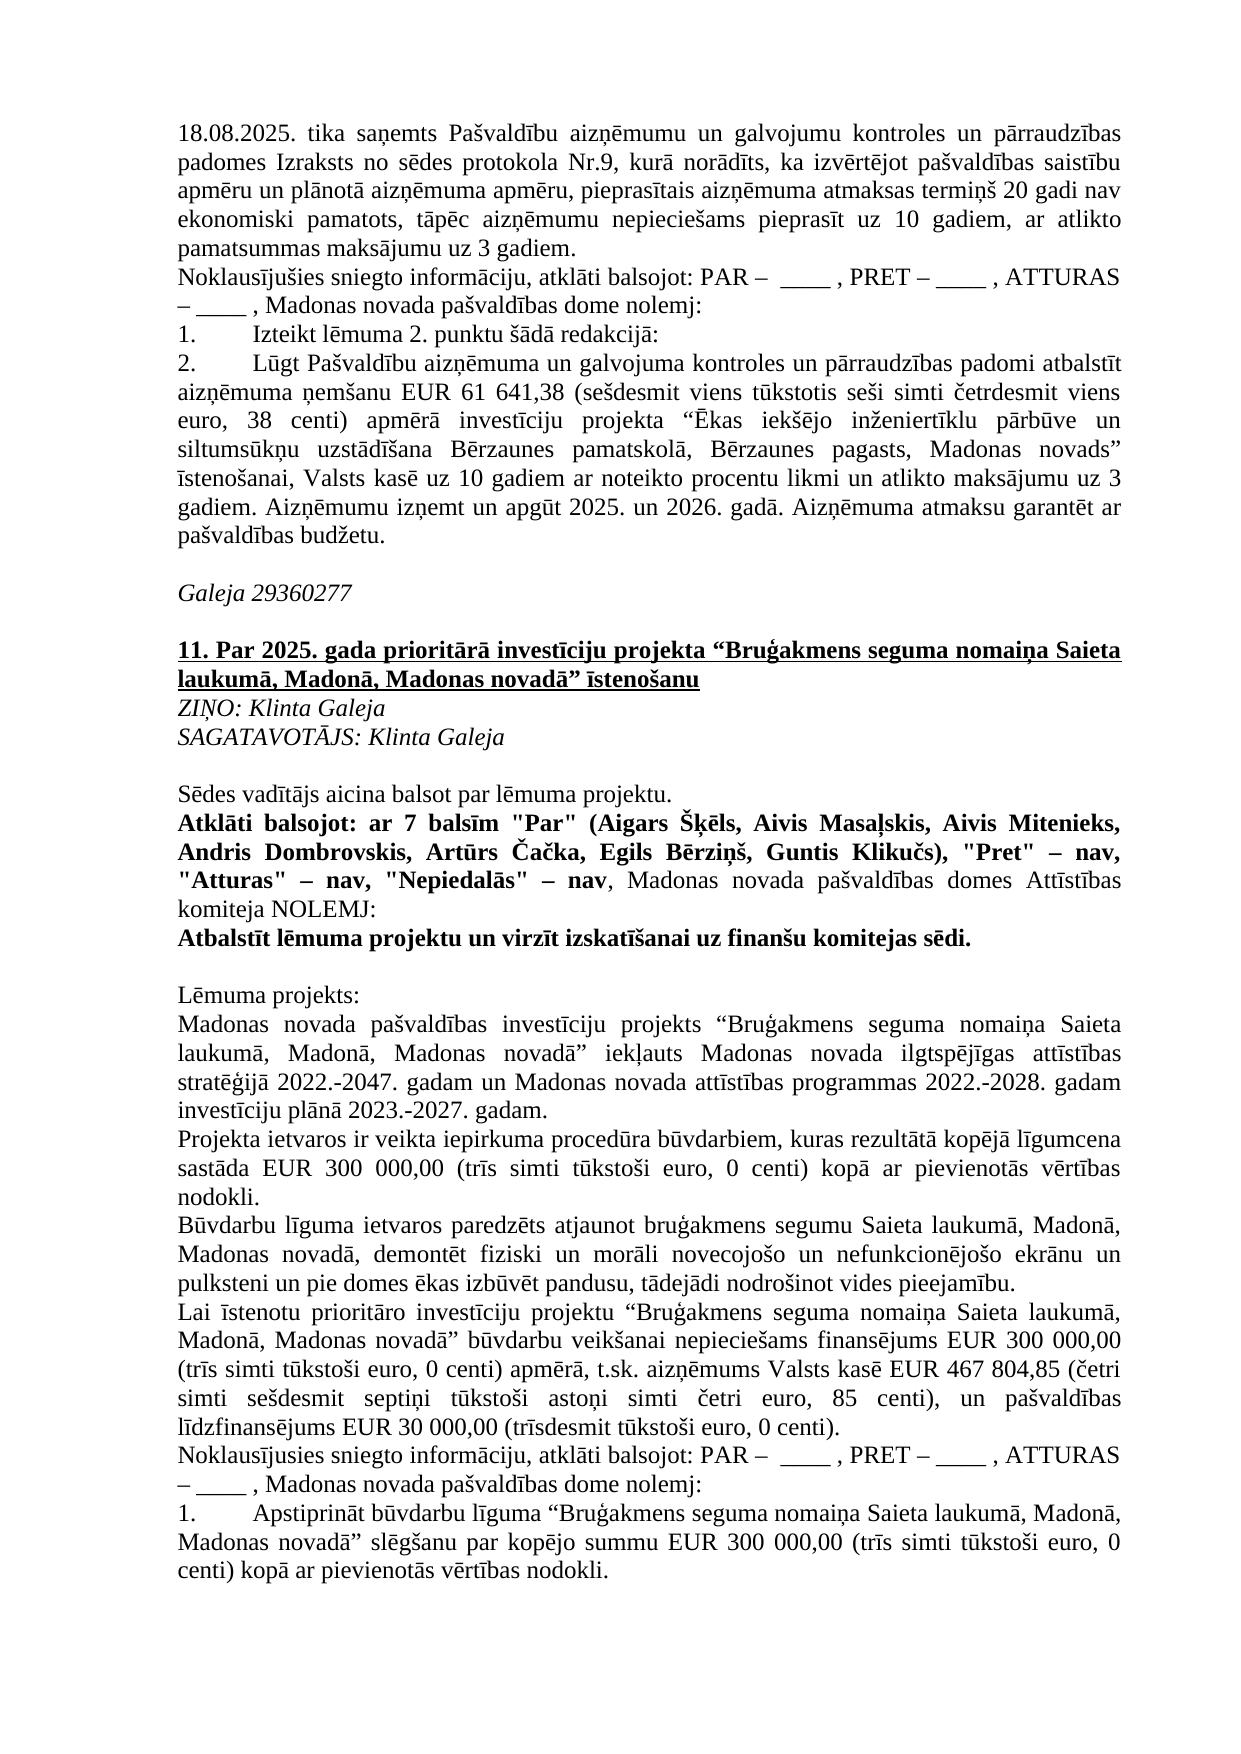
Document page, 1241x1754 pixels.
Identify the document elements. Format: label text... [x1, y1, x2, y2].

text Lēmuma projekts: [177, 981, 1122, 1009]
text Noklausījusies sniegto informāciju, atklāti balsojot: PAR – ____ , PRET – ____ , ATTURAS – ____ , Madonas novada pašvaldības dome nolemj: [177, 1441, 1122, 1498]
text Atbalstīt lēmuma projektu un virzīt izskatīšanai uz finanšu komitejas sēdi. [177, 923, 1122, 952]
text 18.08.2025. tika saņemts Pašvaldību aizņēmumu un galvojumu kontroles un pārraudzības padomes Izraksts no sēdes protokola Nr.9, kurā norādīts, ka izvērtējot pašvaldības saistību apmēru un plānotā aizņēmuma apmēru, pieprasītais aizņēmuma atmaksas termiņš 20 gadi nav ekonomiski pamatots, tāpēc aizņēmumu nepieciešams pieprasīt uz 10 gadiem, ar atlikto pamatsummas maksājumu uz 3 gadiem. [177, 118, 1122, 262]
text Galeja 29360277 [177, 578, 1122, 607]
text 1. Izteikt lēmuma 2. punktu šādā redakcijā: [177, 319, 1122, 348]
text Projekta ietvaros ir veikta iepirkuma procedūra būvdarbiem, kuras rezultātā kopējā līgumcena sastāda EUR 300 000,00 (trīs simti tūkstoši euro, 0 centi) kopā ar pievienotās vērtības nodokli. [177, 1124, 1122, 1211]
text ZIŅO: Klinta Galeja [177, 693, 1122, 722]
text Noklausījušies sniegto informāciju, atklāti balsojot: PAR – ____ , PRET – ____ , ATTURAS – ____ , Madonas novada pašvaldības dome nolemj: [177, 262, 1122, 319]
text SAGATAVOTĀJS: Klinta Galeja [177, 722, 1122, 751]
text 11. Par 2025. gada prioritārā investīciju projekta “Bruģakmens seguma nomaiņa Saieta laukumā, Madonā, Madonas novadā” īstenošanu [177, 636, 1122, 661]
text Lai īstenotu prioritāro investīciju projektu “Bruģakmens seguma nomaiņa Saieta laukumā, Madonā, Madonas novadā” būvdarbu veikšanai nepieciešams finansējums EUR 300 000,00 (trīs simti tūkstoši euro, 0 centi) apmērā, t.sk. aizņēmums Valsts kasē EUR 467 804,85 (četri simti sešdesmit septiņi tūkstoši astoņi simti četri euro, 85 centi), un pašvaldības līdzfinansējums EUR 30 000,00 (trīsdesmit tūkstoši euro, 0 centi). [177, 1297, 1122, 1441]
text 2. Lūgt Pašvaldību aizņēmuma un galvojuma kontroles un pārraudzības padomi atbalstīt aizņēmuma ņemšanu EUR 61 641,38 (sešdesmit viens tūkstotis seši simti četrdesmit viens euro, 38 centi) apmērā investīciju projekta “Ēkas iekšējo inženiertīklu pārbūve un siltumsūkņu uzstādīšana Bērzaunes pamatskolā, Bērzaunes pagasts, Madonas novads” īstenošanai, Valsts kasē uz 10 gadiem ar noteikto procentu likmi un atlikto maksājumu uz 3 gadiem. Aizņēmumu izņemt un apgūt 2025. un 2026. gadā. Aizņēmuma atmaksu garantēt ar pašvaldības budžetu. [177, 348, 1122, 549]
text Madonas novada pašvaldības investīciju projekts “Bruģakmens seguma nomaiņa Saieta laukumā, Madonā, Madonas novadā” iekļauts Madonas novada ilgtspējīgas attīstības stratēģijā 2022.-2047. gadam un Madonas novada attīstības programmas 2022.-2028. gadam investīciju plānā 2023.-2027. gadam. [177, 1009, 1122, 1124]
text Atklāti balsojot: ar 7 balsīm "Par" (Aigars Šķēls, Aivis Masaļskis, Aivis Mitenieks, Andris Dombrovskis, Artūrs Čačka, Egils Bērziņš, Guntis Klikučs), "Pret" – nav, "Atturas" – nav, "Nepiedalās" – nav, Madonas novada pašvaldības domes Attīstības komiteja NOLEMJ: [177, 808, 1122, 923]
text Sēdes vadītājs aicina balsot par lēmuma projektu. [177, 779, 1122, 808]
text 1. Apstiprināt būvdarbu līguma “Bruģakmens seguma nomaiņa Saieta laukumā, Madonā, Madonas novadā” slēgšanu par kopējo summu EUR 300 000,00 (trīs simti tūkstoši euro, 0 centi) kopā ar pievienotās vērtības nodokli. [177, 1498, 1122, 1584]
text Būvdarbu līguma ietvaros paredzēts atjaunot bruģakmens segumu Saieta laukumā, Madonā, Madonas novadā, demontēt fiziski un morāli novecojošo un nefunkcionējošo ekrānu un pulksteni un pie domes ēkas izbūvēt pandusu, tādejādi nodrošinot vides pieejamību. [177, 1211, 1122, 1297]
text 11. Par 2025. gada prioritārā investīciju projekta “Bruģakmens seguma nomaiņa Saieta laukumā, Madonā, Madonas novadā” īstenošanu [177, 662, 1122, 693]
